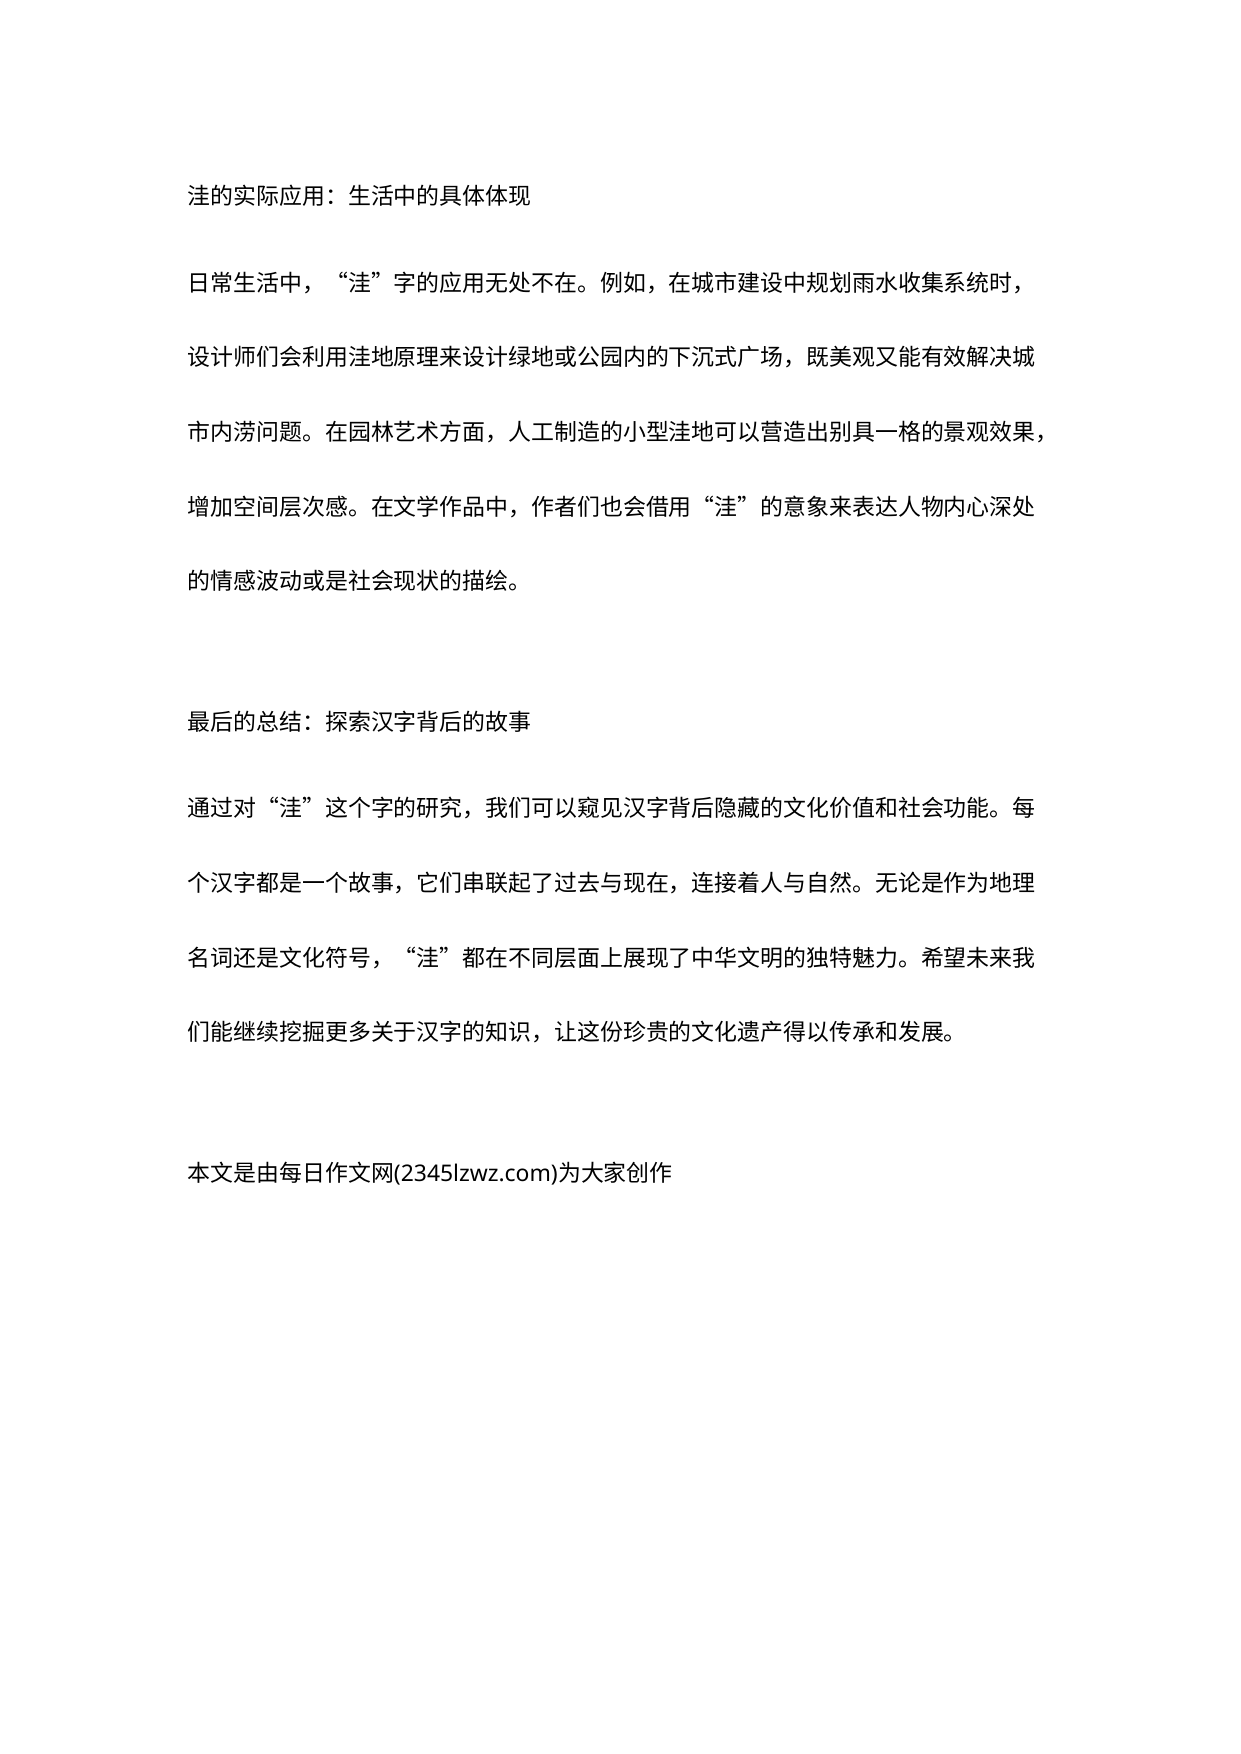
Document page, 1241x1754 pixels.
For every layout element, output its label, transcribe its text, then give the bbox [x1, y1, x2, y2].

text 洼的实际应用：生活中的具体体现 [187, 162, 1053, 227]
text 日常生活中，“洼”字的应用无处不在。例如，在城市建设中规划雨水收集系统时，设计师们会利用洼地原理来设计绿地或公园内的下沉式广场，既美观又能有效解决城市内涝问题。在园林艺术方面，人工制造的小型洼地可以营造出别具一格的景观效果，增加空间层次感。在文学作品中，作者们也会借用“洼”的意象来表达人物内心深处的情感波动或是社会现状的描绘。 [187, 248, 1053, 612]
text 通过对“洼”这个字的研究，我们可以窥见汉字背后隐藏的文化价值和社会功能。每个汉字都是一个故事，它们串联起了过去与现在，连接着人与自然。无论是作为地理名词还是文化符号，“洼”都在不同层面上展现了中华文明的独特魅力。希望未来我们能继续挖掘更多关于汉字的知识，让这份珍贵的文化遗产得以传承和发展。 [187, 774, 1053, 1063]
text 最后的总结：探索汉字背后的故事 [187, 688, 1053, 753]
text 本文是由每日作文网(2345lzwz.com)为大家创作 [187, 1139, 1053, 1204]
